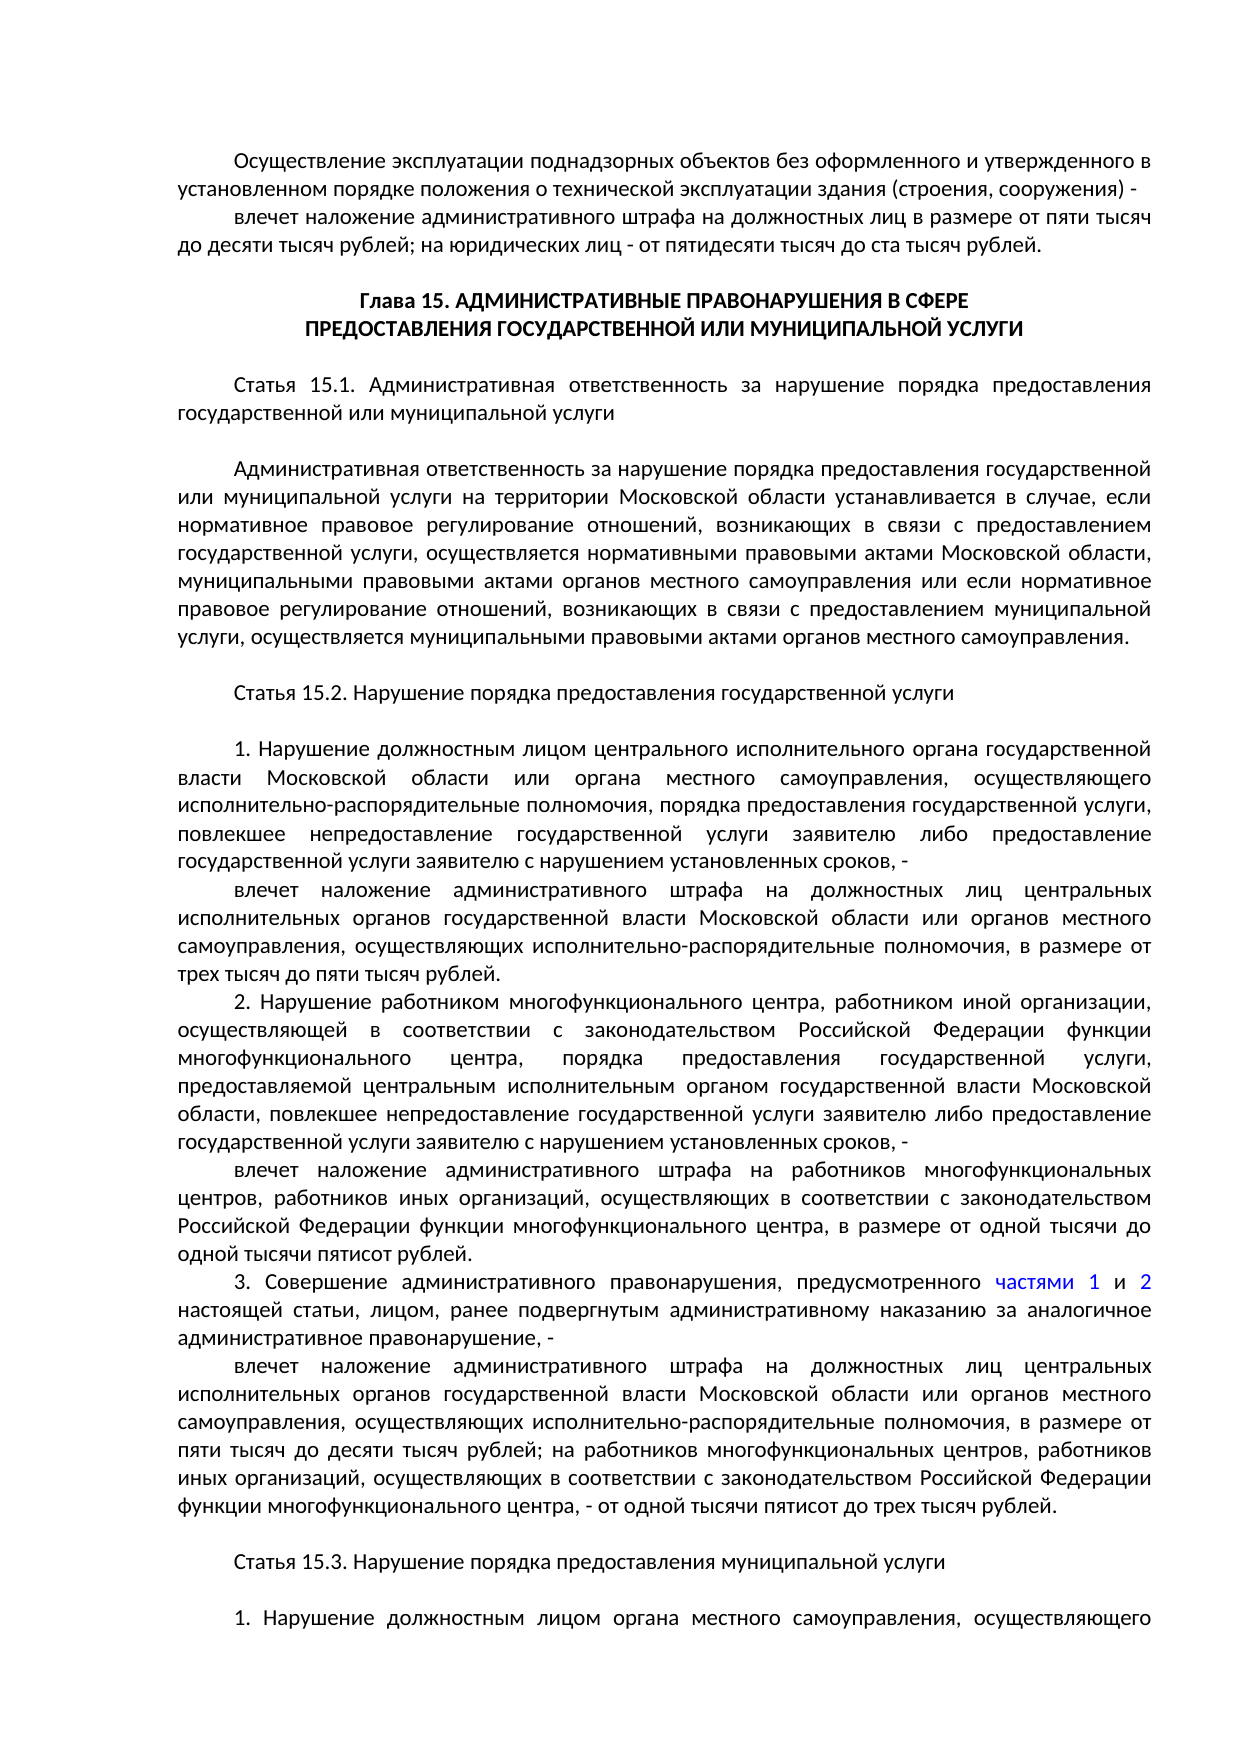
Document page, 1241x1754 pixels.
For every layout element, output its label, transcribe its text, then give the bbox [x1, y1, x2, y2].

text 2. Нарушение работником многофункционального центра, работником иной организации, осуществляющей в соответствии с законодательством Российской Федерации функции многофункционального центра, порядка предоставления государственной услуги, предоставляемой центральным исполнительным органом государственной власти Московской области, повлекшее непредоставление государственной услуги заявителю либо предоставление государственной услуги заявителю с нарушением установленных сроков, - [177, 987, 1152, 1155]
text 1. Нарушение должностным лицом центрального исполнительного органа государственной власти Московской области или органа местного самоуправления, осуществляющего исполнительно-распорядительные полномочия, порядка предоставления государственной услуги, повлекшее непредоставление государственной услуги заявителю либо предоставление государственной услуги заявителю с нарушением установленных сроков, - [177, 734, 1152, 875]
text Статья 15.3. Нарушение порядка предоставления муниципальной услуги [177, 1547, 1152, 1575]
text влечет наложение административного штрафа на должностных лиц центральных исполнительных органов государственной власти Московской области или органов местного самоуправления, осуществляющих исполнительно-распорядительные полномочия, в размере от трех тысяч до пяти тысяч рублей. [177, 875, 1152, 987]
text Статья 15.1. Административная ответственность за нарушение порядка предоставления государственной или муниципальной услуги [177, 370, 1152, 426]
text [177, 1603, 1152, 1631]
text 3. Совершение административного правонарушения, предусмотренного частями 1 и 2 настоящей статьи, лицом, ранее подвергнутым административному наказанию за аналогичное административное правонарушение, - [177, 1267, 1152, 1351]
text влечет наложение административного штрафа на должностных лиц центральных исполнительных органов государственной власти Московской области или органов местного самоуправления, осуществляющих исполнительно-распорядительные полномочия, в размере от пяти тысяч до десяти тысяч рублей; на работников многофункциональных центров, работников иных организаций, осуществляющих в соответствии с законодательством Российской Федерации функции многофункционального центра, - от одной тысячи пятисот до трех тысяч рублей. [177, 1351, 1152, 1519]
text Осуществление эксплуатации поднадзорных объектов без оформленного и утвержденного в установленном порядке положения о технической эксплуатации здания (строения, сооружения) - [177, 146, 1152, 202]
title Глава 15. АДМИНИСТРАТИВНЫЕ ПРАВОНАРУШЕНИЯ В СФЕРЕ [177, 286, 1152, 314]
title ПРЕДОСТАВЛЕНИЯ ГОСУДАРСТВЕННОЙ ИЛИ МУНИЦИПАЛЬНОЙ УСЛУГИ [177, 314, 1152, 342]
text влечет наложение административного штрафа на должностных лиц в размере от пяти тысяч до десяти тысяч рублей; на юридических лиц - от пятидесяти тысяч до ста тысяч рублей. [177, 202, 1152, 258]
text Статья 15.2. Нарушение порядка предоставления государственной услуги [177, 678, 1152, 707]
text Административная ответственность за нарушение порядка предоставления государственной или муниципальной услуги на территории Московской области устанавливается в случае, если нормативное правовое регулирование отношений, возникающих в связи с предоставлением государственной услуги, осуществляется нормативными правовыми актами Московской области, муниципальными правовыми актами органов местного самоуправления или если нормативное правовое регулирование отношений, возникающих в связи с предоставлением муниципальной услуги, осуществляется муниципальными правовыми актами органов местного самоуправления. [177, 454, 1152, 651]
